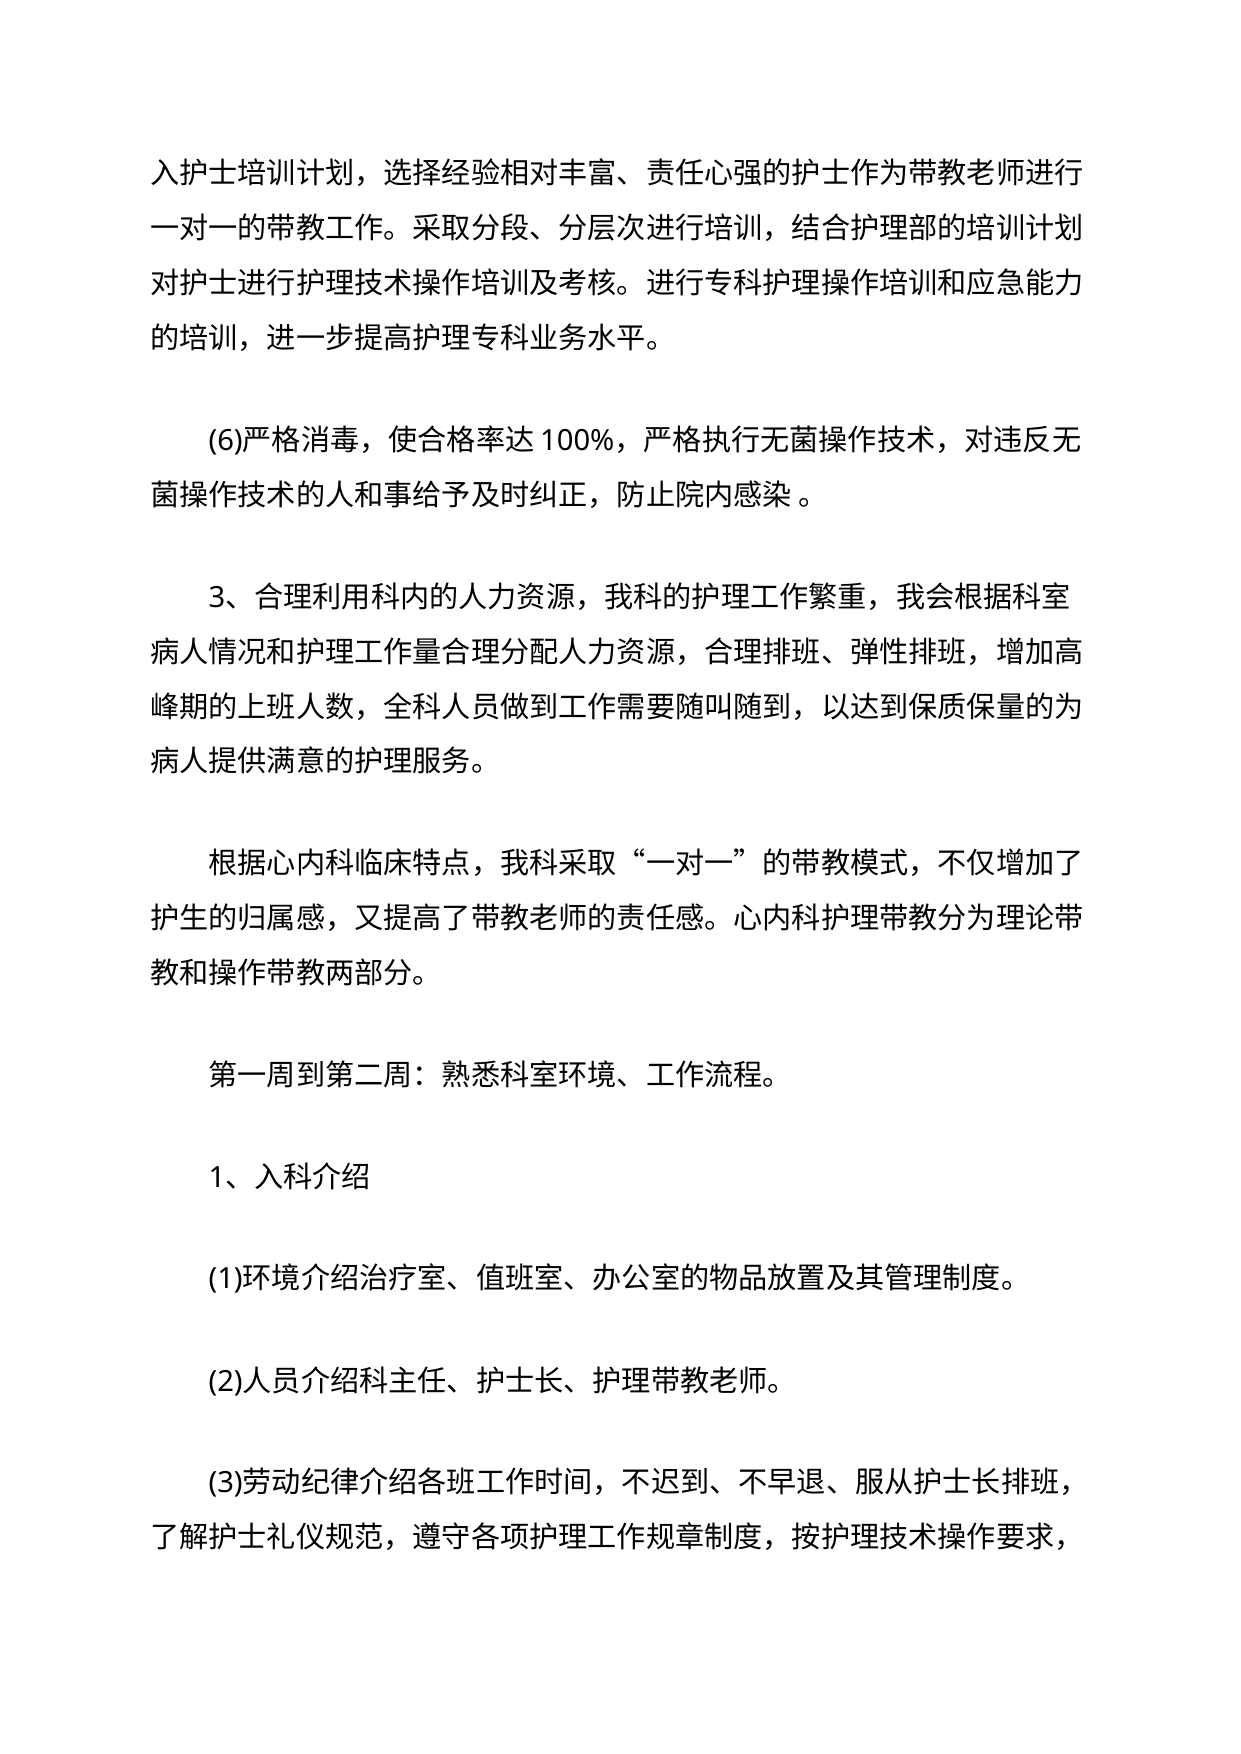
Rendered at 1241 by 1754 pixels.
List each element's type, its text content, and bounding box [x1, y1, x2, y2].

text (1)环境介绍治疗室、值班室、办公室的物品放置及其管理制度。 [150, 1255, 1090, 1297]
text 根据心内科临床特点，我科采取“一对一”的带教模式，不仅增加了护生的归属感，又提高了带教老师的责任感。心内科护理带教分为理论带教和操作带教两部分。 [150, 840, 1090, 992]
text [150, 1459, 1090, 1556]
text (2)人员介绍科主任、护士长、护理带教老师。 [150, 1357, 1090, 1399]
text 1、入科介绍 [150, 1153, 1090, 1196]
text (6)严格消毒，使合格率达100%，严格执行无菌操作技术，对违反无菌操作技术的人和事给予及时纠正，防止院内感染 。 [150, 416, 1090, 514]
text 第一周到第二周：熟悉科室环境、工作流程。 [150, 1051, 1090, 1094]
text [150, 150, 1090, 357]
text 3、合理利用科内的人力资源，我科的护理工作繁重，我会根据科室病人情况和护理工作量合理分配人力资源，合理排班、弹性排班，增加高峰期的上班人数，全科人员做到工作需要随叫随到，以达到保质保量的为病人提供满意的护理服务。 [150, 573, 1090, 780]
